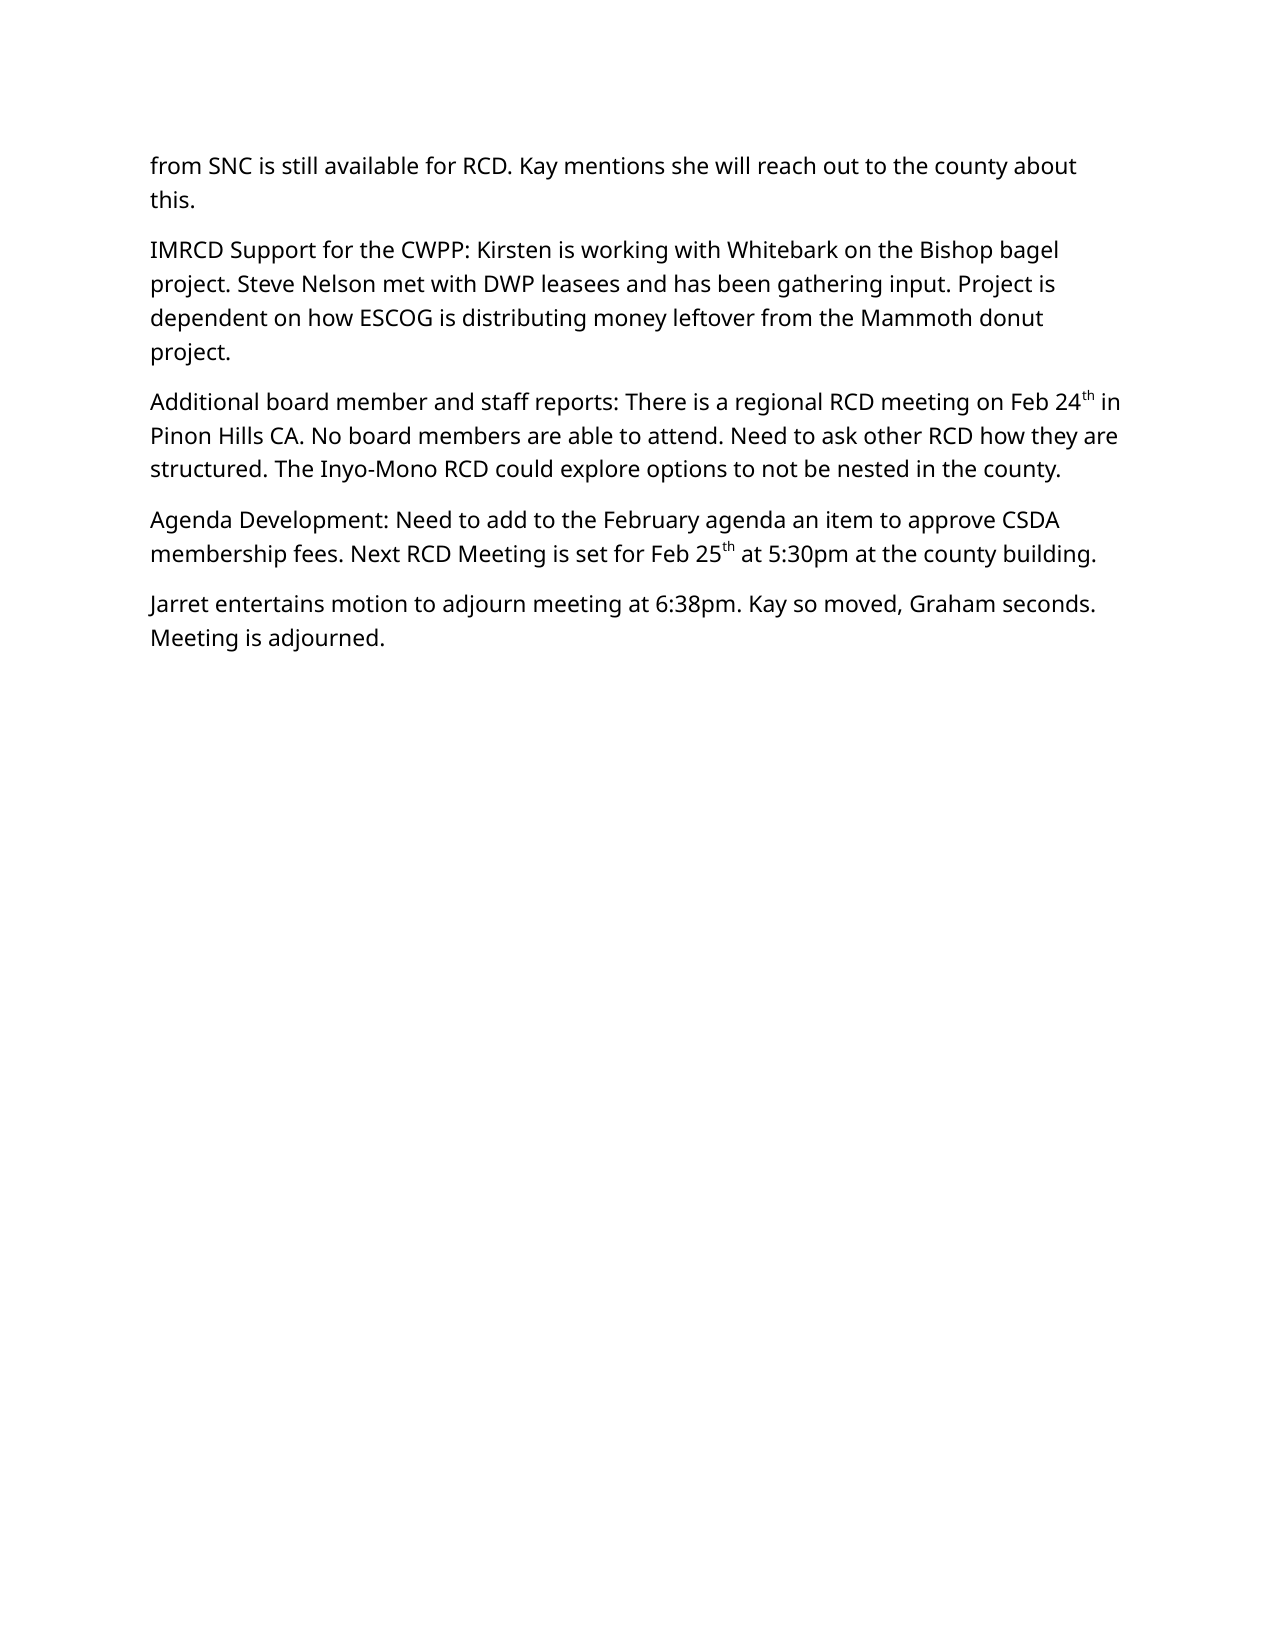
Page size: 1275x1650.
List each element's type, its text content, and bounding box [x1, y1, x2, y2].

text Agenda Development: Need to add to the February agenda an item to approve CSDA membership fees. Next RCD Meeting is set for Feb 25th at 5:30pm at the county building. [150, 504, 1125, 569]
text IMRCD Support for the CWPP: Kirsten is working with Whitebark on the Bishop bagel project. Steve Nelson met with DWP leasees and has been gathering input. Project is dependent on how ESCOG is distributing money leftover from the Mammoth donut project. [150, 234, 1125, 367]
text Jarret entertains motion to adjourn meeting at 6:38pm. Kay so moved, Graham seconds. Meeting is adjourned. [150, 588, 1125, 653]
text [150, 150, 1125, 215]
text Additional board member and staff reports: There is a regional RCD meeting on Feb 24th in Pinon Hills CA. No board members are able to attend. Need to ask other RCD how they are structured. The Inyo-Mono RCD could explore options to not be nested in the county. [150, 386, 1125, 484]
